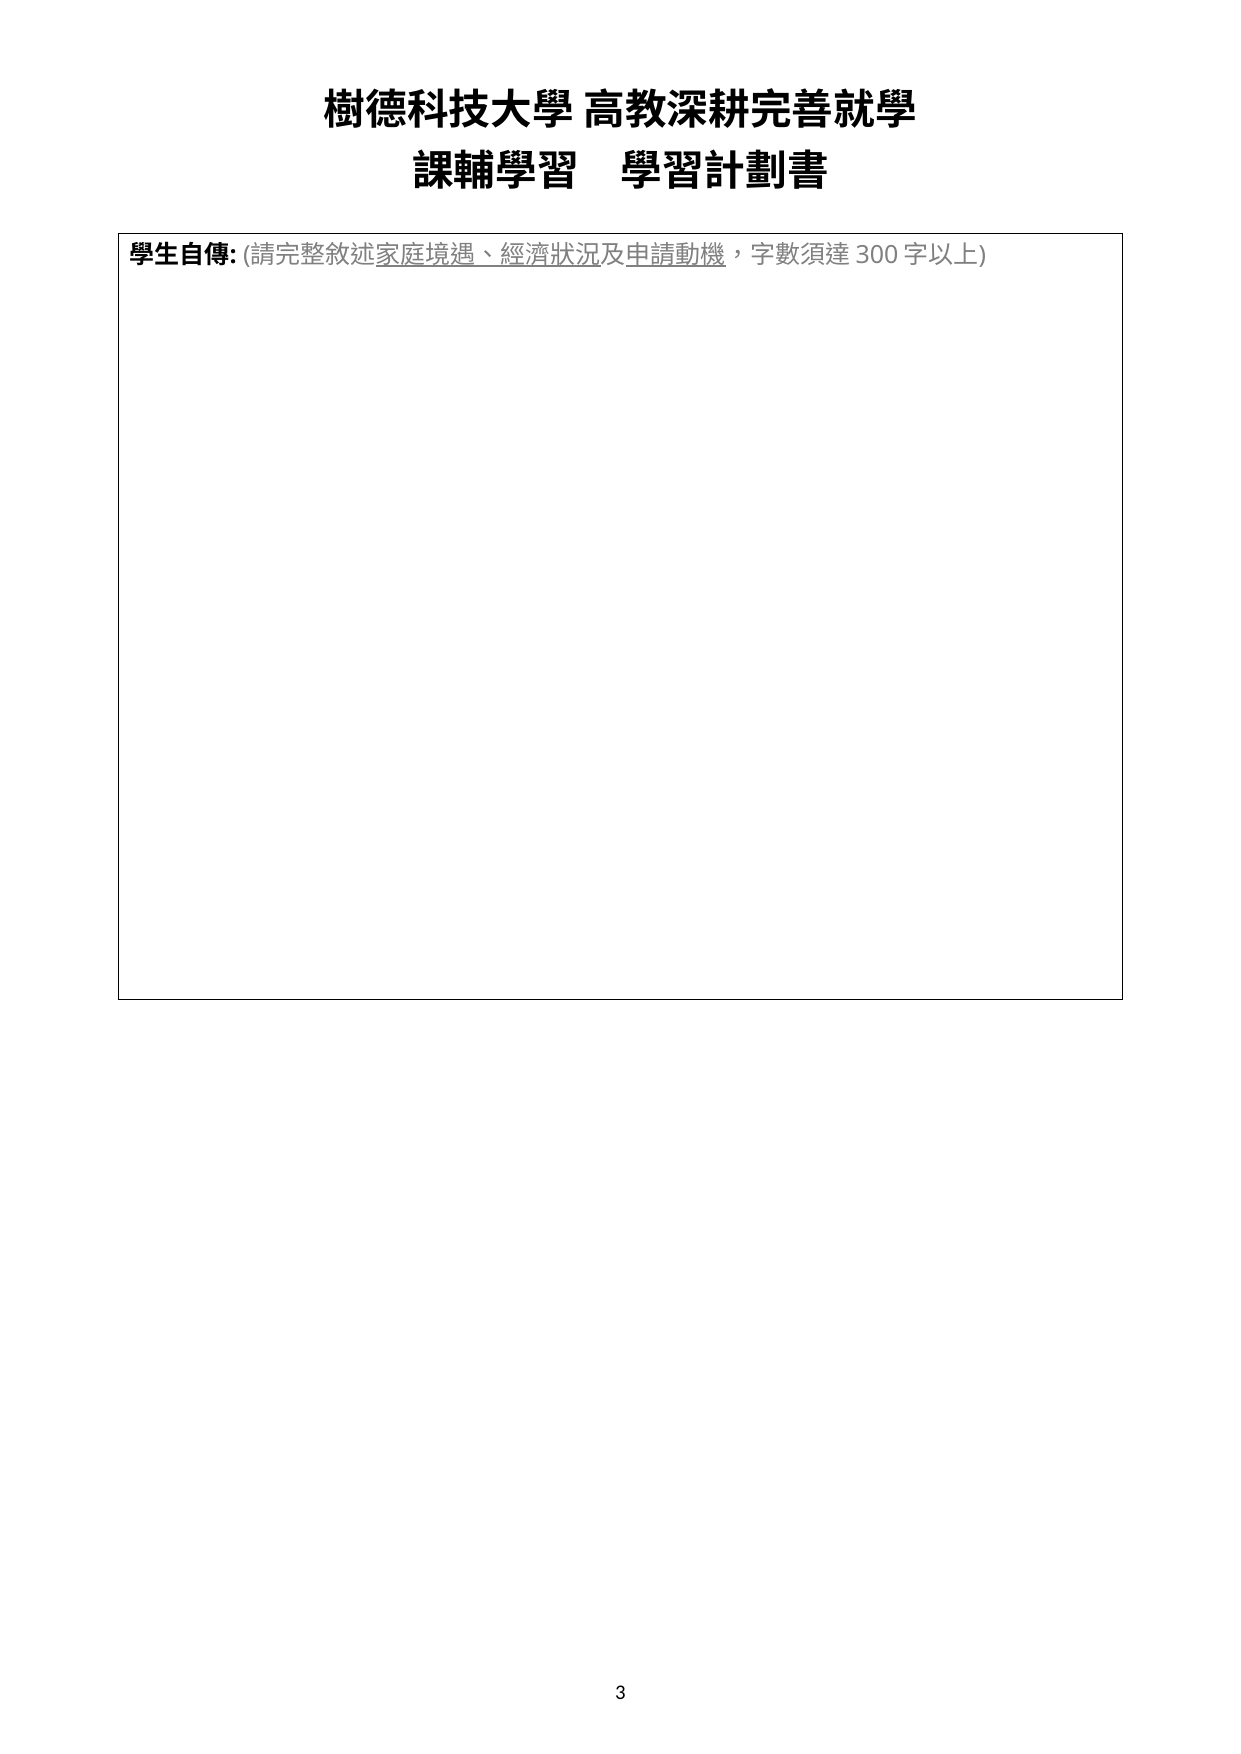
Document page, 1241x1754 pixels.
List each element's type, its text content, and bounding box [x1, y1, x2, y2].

table_cell 學生自傳: (請完整敘述家庭境遇、經濟狀況及申請動機，字數須達300字以上) [119, 234, 1122, 999]
